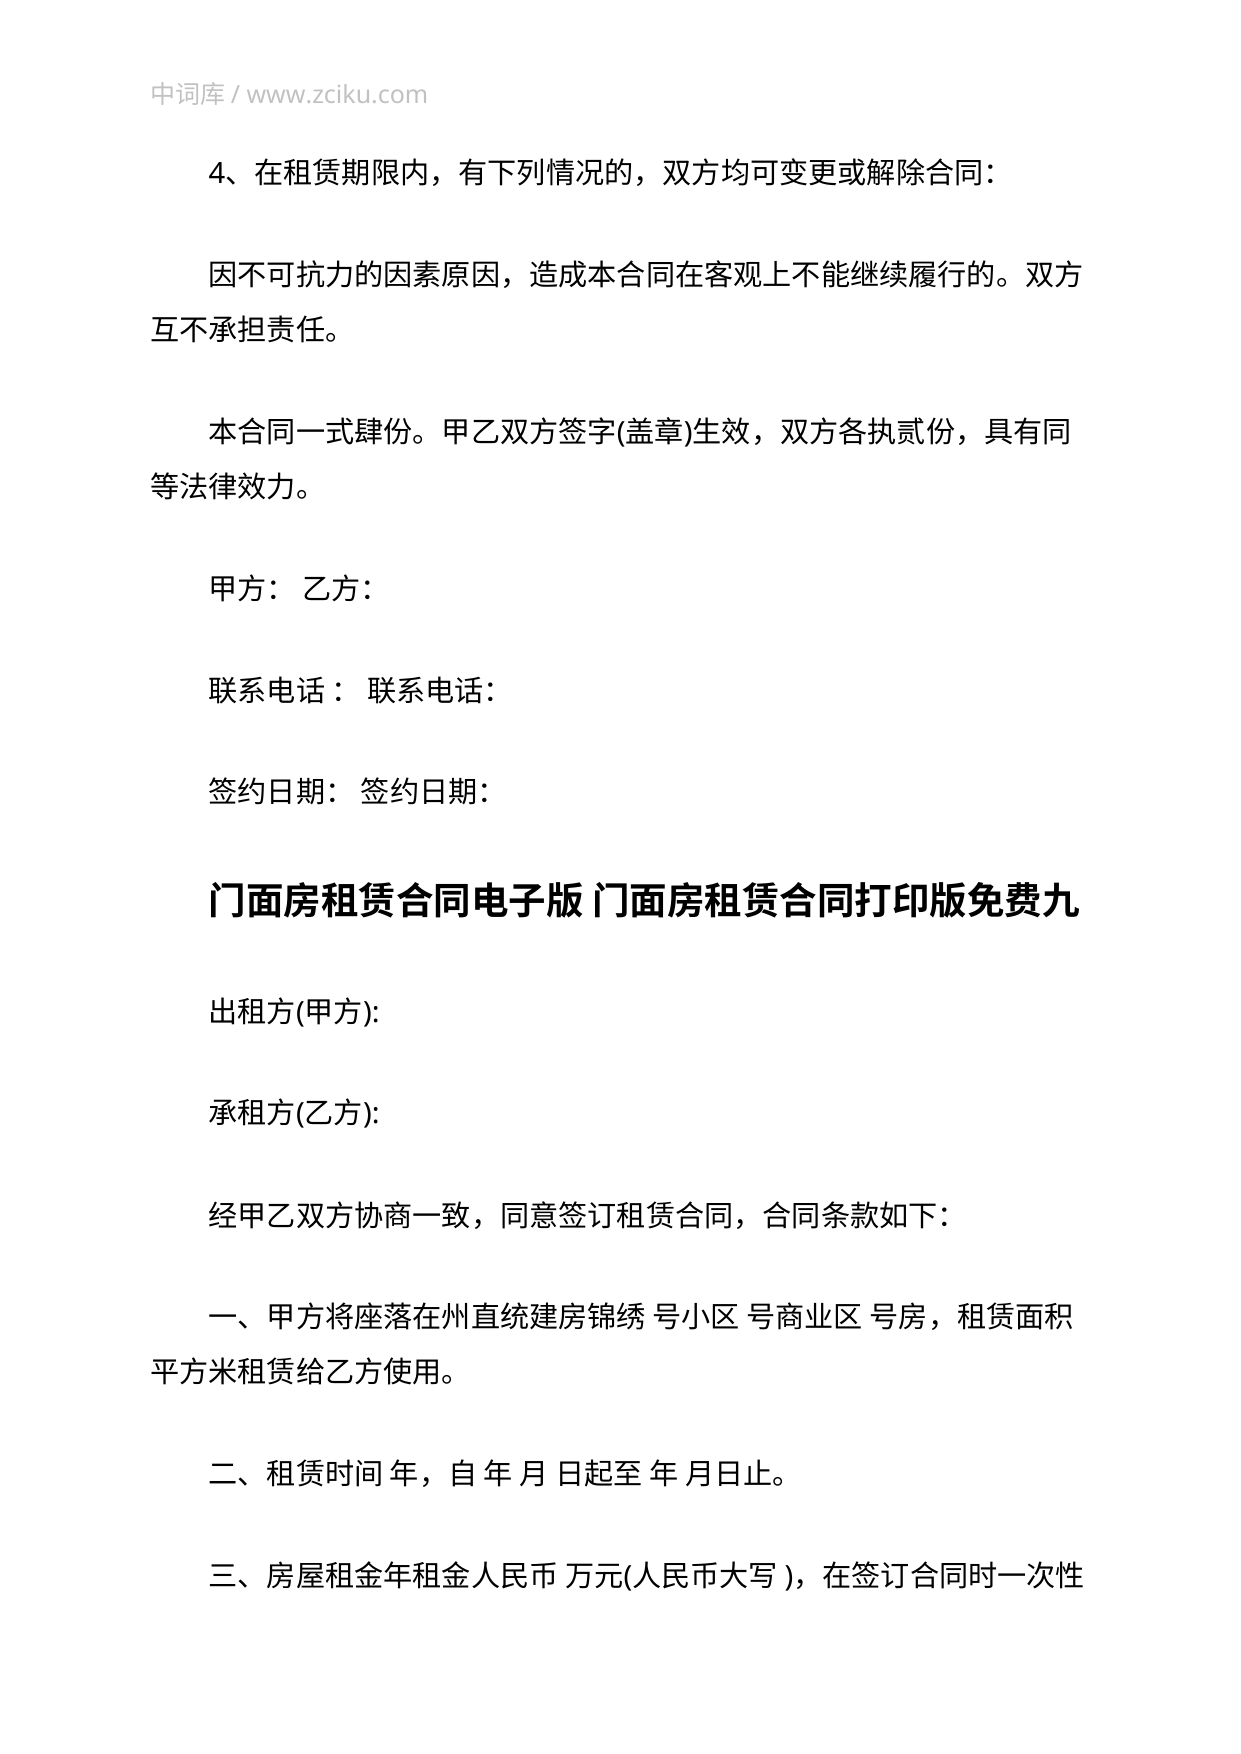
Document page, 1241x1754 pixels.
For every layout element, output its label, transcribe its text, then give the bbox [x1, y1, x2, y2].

text 出租方(甲方): [150, 988, 1090, 1031]
text 一、甲方将座落在州直统建房锦绣 号小区 号商业区 号房，租赁面积 平方米租赁给乙方使用。 [150, 1294, 1090, 1391]
text 本合同一式肆份。甲乙双方签字(盖章)生效，双方各执贰份，具有同等法律效力。 [150, 409, 1090, 506]
text 联系电话 ： 联系电话： [150, 667, 1090, 709]
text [150, 1552, 1090, 1595]
text 甲方： 乙方： [150, 565, 1090, 608]
text 二、租赁时间 年，自 年 月 日起至 年 月日止。 [150, 1451, 1090, 1493]
text 承租方(乙方): [150, 1090, 1090, 1132]
text 门面房租赁合同电子版 门面房租赁合同打印版免费九 [150, 871, 1090, 925]
text 4、在租赁期限内，有下列情况的，双方均可变更或解除合同： [150, 150, 1090, 192]
text 签约日期： 签约日期： [150, 769, 1090, 811]
text 因不可抗力的因素原因，造成本合同在客观上不能继续履行的。双方互不承担责任。 [150, 252, 1090, 349]
text 经甲乙双方协商一致，同意签订租赁合同，合同条款如下： [150, 1192, 1090, 1234]
